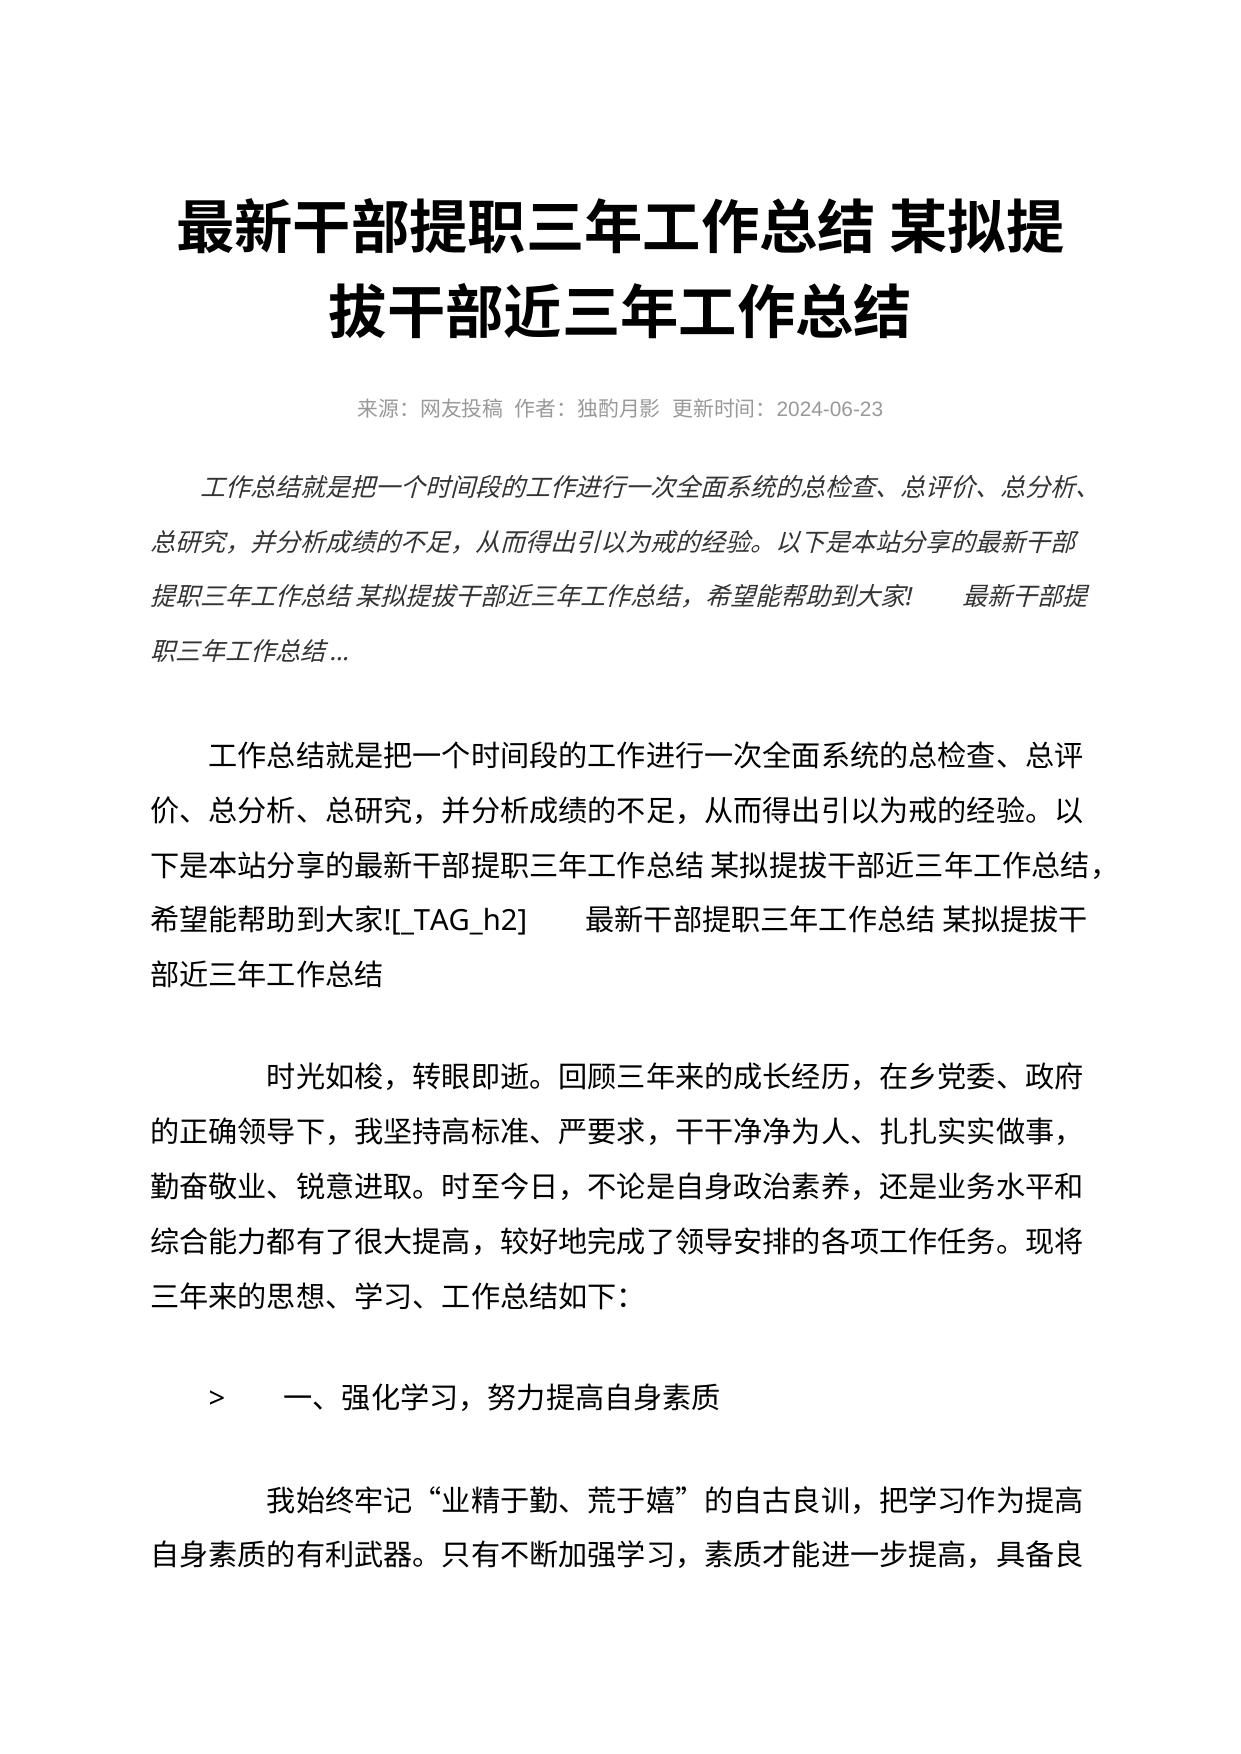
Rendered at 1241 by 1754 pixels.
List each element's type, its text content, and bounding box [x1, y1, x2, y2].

text 工作总结就是把一个时间段的工作进行一次全面系统的总检查、总评价、总分析、总研究，并分析成绩的不足，从而得出引以为戒的经验。以下是本站分享的最新干部提职三年工作总结 某拟提拔干部近三年工作总结，希望能帮助到大家![_TAG_h2] 最新干部提职三年工作总结 某拟提拔干部近三年工作总结 [150, 732, 1090, 994]
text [150, 1477, 1090, 1574]
subtitle 最新干部提职三年工作总结 某拟提拔干部近三年工作总结 [150, 181, 1090, 350]
text 工作总结就是把一个时间段的工作进行一次全面系统的总检查、总评价、总分析、总研究，并分析成绩的不足，从而得出引以为戒的经验。以下是本站分享的最新干部提职三年工作总结 某拟提拔干部近三年工作总结，希望能帮助到大家! 最新干部提职三年工作总结 ... [150, 468, 1090, 667]
text > 一、强化学习，努力提高自身素质 [150, 1375, 1090, 1417]
text 时光如梭，转眼即逝。回顾三年来的成长经历，在乡党委、政府的正确领导下，我坚持高标准、严要求，干干净净为人、扎扎实实做事，勤奋敬业、锐意进取。时至今日，不论是自身政治素养，还是业务水平和综合能力都有了很大提高，较好地完成了领导安排的各项工作任务。现将三年来的思想、学习、工作总结如下： [150, 1054, 1090, 1316]
text 来源：网友投稿 作者：独酌月影 更新时间：2024-06-23 [150, 397, 1090, 421]
